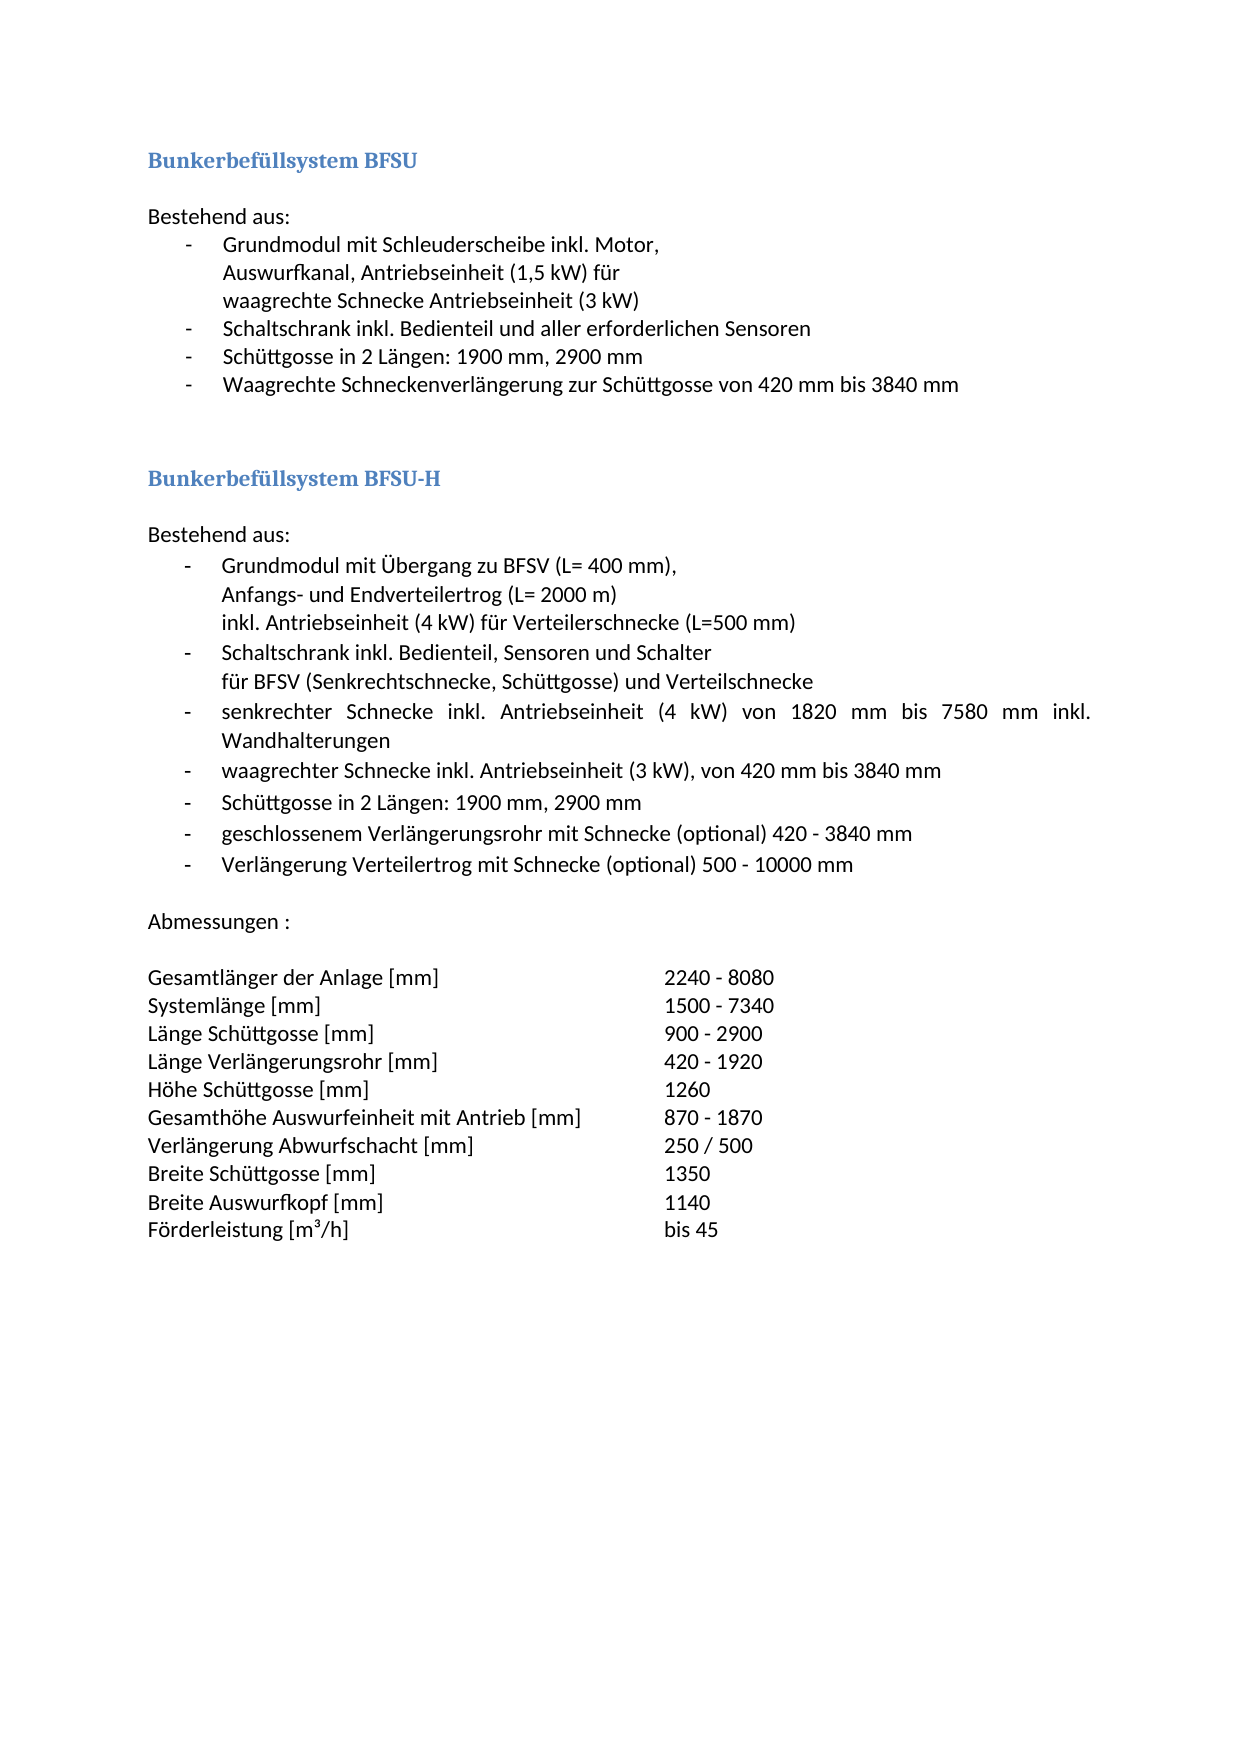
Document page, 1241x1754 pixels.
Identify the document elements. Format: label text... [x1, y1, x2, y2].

list Schaltschrank inkl. Bedienteil und aller erforderlichen Sensoren [185, 314, 1093, 342]
text Höhe Schüttgosse [mm] 1260 [148, 1076, 1093, 1103]
list für BFSV (Senkrechtschnecke, Schüttgosse) und Verteilschnecke [221, 667, 1093, 695]
text Bestehend aus: [148, 521, 1093, 548]
list Schüttgosse in 2 Längen: 1900 mm, 2900 mm [185, 342, 1093, 370]
list senkrechter Schnecke inkl. Antriebseinheit (4 kW) von 1820 mm bis 7580 mm inkl. Wandhalterungen [184, 695, 1093, 754]
text Breite Auswurfkopf [mm] 1140 [148, 1188, 1093, 1216]
text Abmessungen : [148, 907, 1093, 935]
text Breite Schüttgosse [mm] 1350 [148, 1159, 1093, 1188]
list Grundmodul mit Schleuderscheibe inkl. Motor, [185, 230, 1093, 258]
text Länge Schüttgosse [mm] 900 - 2900 [148, 1019, 1093, 1047]
text Bunkerbefüllsystem BFSU-H [148, 466, 1093, 492]
text Bunkerbefüllsystem BFSU [148, 148, 1093, 174]
list Schüttgosse in 2 Längen: 1900 mm, 2900 mm [184, 786, 1093, 817]
text Systemlänge [mm] 1500 - 7340 [148, 991, 1093, 1019]
list Auswurfkanal, Antriebseinheit (1,5 kW) für [223, 258, 1093, 286]
list Verlängerung Verteilertrog mit Schnecke (optional) 500 - 10000 mm [184, 848, 1093, 879]
list inkl. Antriebseinheit (4 kW) für Verteilerschnecke (L=500 mm) [221, 608, 1093, 636]
text Länge Verlängerungsrohr [mm] 420 - 1920 [148, 1047, 1093, 1076]
list Waagrechte Schneckenverlängerung zur Schüttgosse von 420 mm bis 3840 mm [185, 370, 1093, 398]
text Gesamtlänger der Anlage [mm] 2240 - 8080 [148, 963, 1093, 991]
text Bestehend aus: [148, 202, 1093, 230]
list waagrechter Schnecke inkl. Antriebseinheit (3 kW), von 420 mm bis 3840 mm [184, 754, 1093, 786]
list waagrechte Schnecke Antriebseinheit (3 kW) [223, 286, 1093, 314]
list geschlossenem Verlängerungsrohr mit Schnecke (optional) 420 - 3840 mm [184, 817, 1093, 848]
list Grundmodul mit Übergang zu BFSV (L= 400 mm), [184, 548, 1093, 580]
text Förderleistung [m³/h] bis 45 [148, 1216, 1093, 1244]
text Verlängerung Abwurfschacht [mm] 250 / 500 [148, 1132, 1093, 1159]
text Gesamthöhe Auswurfeinheit mit Antrieb [mm] 870 - 1870 [148, 1103, 1093, 1132]
list Schaltschrank inkl. Bedienteil, Sensoren und Schalter [184, 636, 1093, 667]
list Anfangs- und Endverteilertrog (L= 2000 m) [221, 580, 1093, 608]
